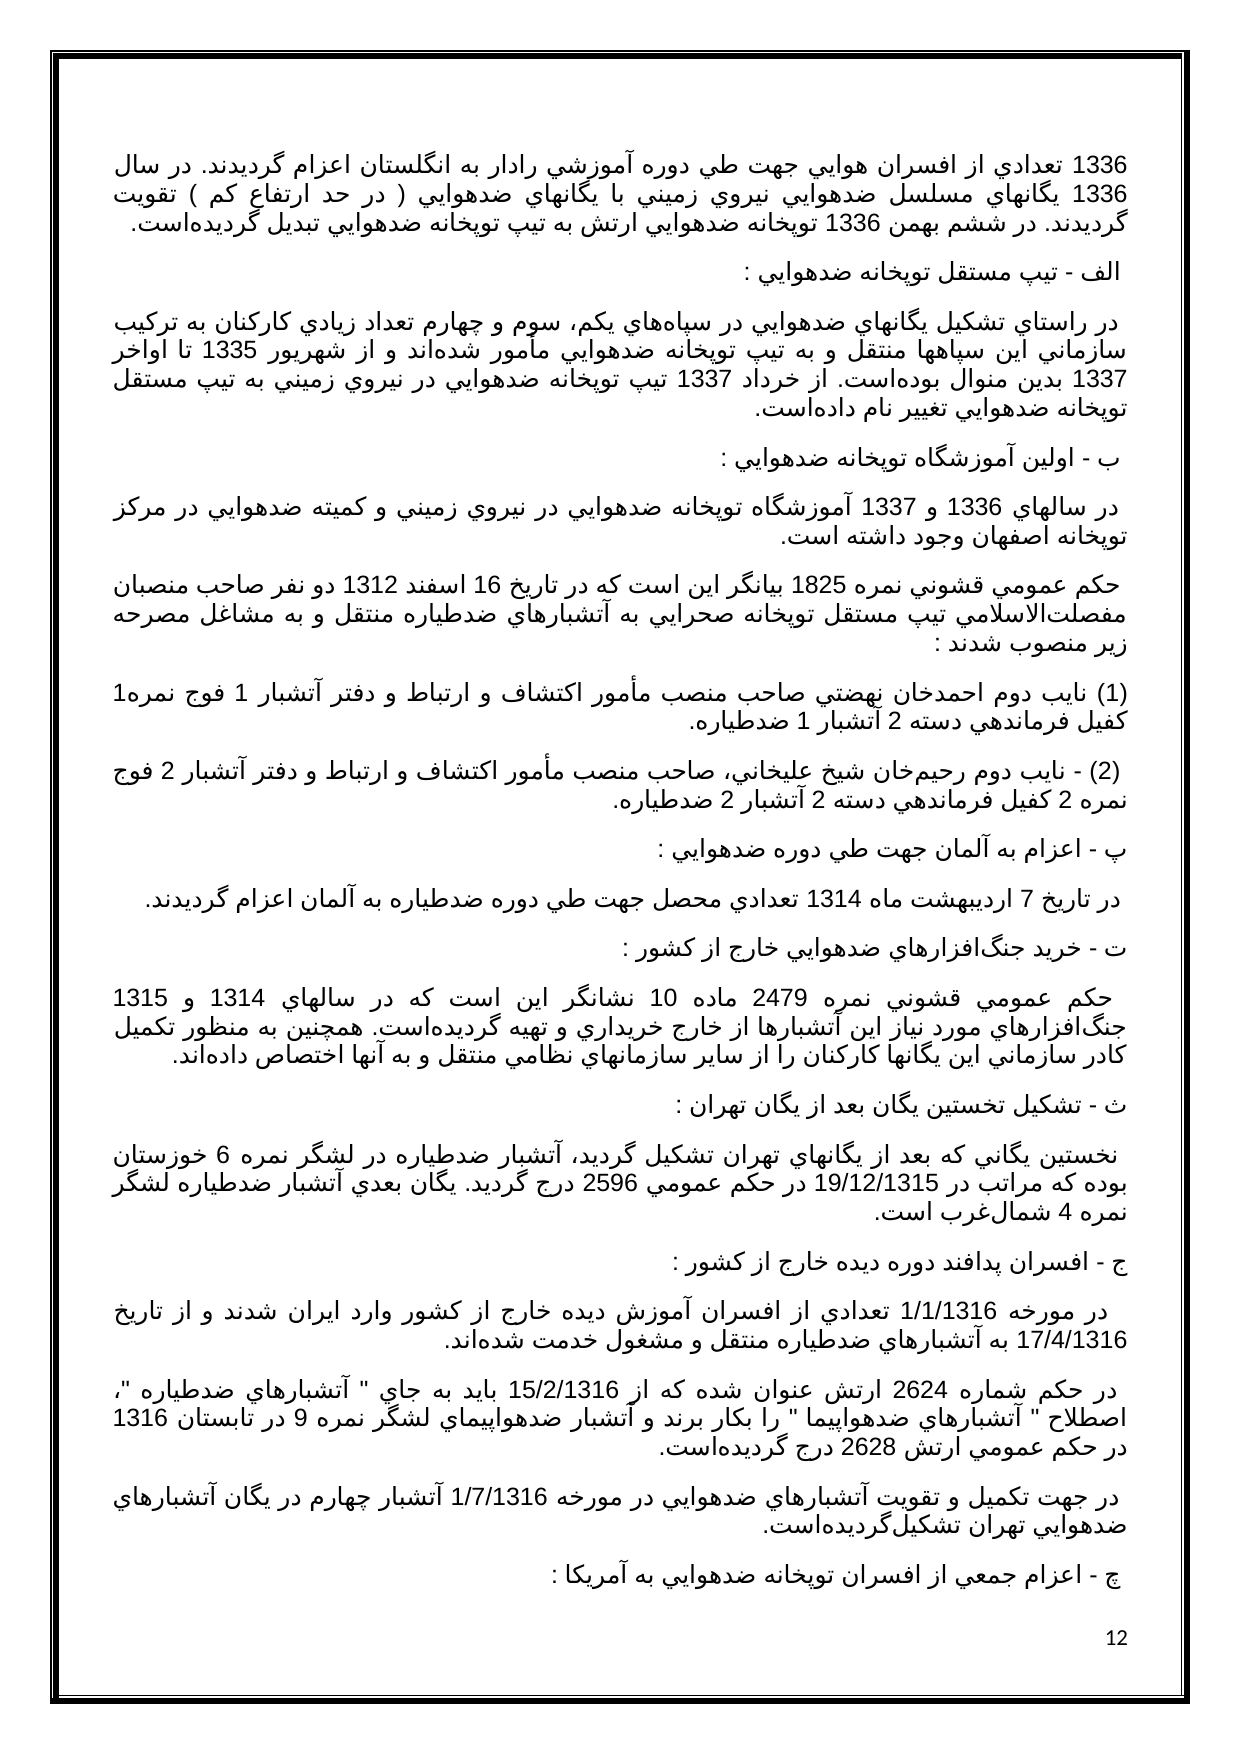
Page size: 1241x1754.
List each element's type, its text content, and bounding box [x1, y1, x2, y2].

text (2) - نايب‌ دوم‌ رحيم‌خان‌ شيخ‌ عليخاني‌، صاحب‌ منصب‌ مأمور اكتشاف‌ و ارتباط‌ و دفتر آتشبار 2 فوج‌ نمره‌ 2 كفيل‌ فرماندهي‌ دسته‌ 2 آتشبار 2 ضدطياره‌. [112, 756, 1128, 813]
text الف‌ - تيپ‌ مستقل‌ توپخانه‌ ضدهوايي‌ : [112, 257, 1128, 286]
text در راستاي‌ تشكيل‌ يگانهاي‌ ضدهوايي‌ در سپاه‌هاي‌ يكم‌، سوم‌ و چهارم‌ تعداد زيادي‌ كاركنان‌ به‌ تركيب‌ سازماني‌ اين‌ سپاهها منتقل‌ و به‌ تيپ‌ توپخانه‌ ضدهوايي‌ مأمور شده‌اند و از شهريور 1335 تا اواخر 1337 بدين‌ منوال‌ بوده‌است‌. از خرداد 1337 تيپ‌ توپخانه‌ ضدهوايي‌ در نيروي‌ زميني‌ به‌ تيپ‌ مستقل‌ توپخانه‌ ضدهوايي‌ تغيير نام‌ داده‌است‌. [112, 307, 1128, 422]
text چ‌ - اعزام‌ جمعي‌ از افسران‌ توپخانه‌ ضدهوايي‌ به‌ آمريكا : [112, 1560, 1128, 1589]
text ج‌ - افسران‌ پدافند دوره‌ ديده‌ خارج‌ از كشور : [112, 1247, 1128, 1275]
text حكم‌ عمومي‌ قشوني‌ نمره‌ 2479 ماده‌ 10 نشانگر اين‌ است‌ كه‌ در سالهاي‌ 1314 و 1315 جنگ‌افزارهاي‌ مورد نياز اين‌ آتشبارها از خارج‌ خريداري‌ و تهيه‌ گرديده‌است‌. همچنين‌ به‌ منظور تكميل‌ كادر سازماني‌ اين‌ يگانها كاركنان‌ را از ساير سازمانهاي‌ نظامي‌ منتقل‌ و به‌ آنها اختصاص‌ داده‌اند. [112, 983, 1128, 1069]
text نخستين‌ يگاني‌ كه‌ بعد از يگانهاي‌ تهران‌ تشكيل‌ گرديد، آتشبار ضدطياره‌ در لشگر نمره‌ 6 خوزستان‌ بوده‌ كه‌ مراتب‌ در 19/12/1315 در حكم‌ عمومي‌ 2596 درج‌ گرديد. يگان‌ بعدي‌ آتشبار ضدطياره‌ لشگر نمره‌ 4 شمال‌غرب‌ است‌. [112, 1139, 1128, 1226]
text ب‌ - اولين‌ آموزشگاه‌ توپخانه‌ ضدهوايي‌ : [112, 442, 1128, 471]
text در تاريخ‌ 7 ارديبهشت‌ ماه‌ 1314 تعدادي‌ محصل‌ جهت‌ طي‌ دوره‌ ضدطياره‌ به‌ آلمان‌ اعزام‌ گرديدند. [112, 884, 1128, 912]
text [112, 150, 1128, 236]
text ت‌ - خريد جنگ‌افزارهاي‌ ضدهوايي‌ خارج‌ از كشور : [112, 933, 1128, 962]
text پ‌ - اعزام‌ به‌ آلمان‌ جهت‌ طي‌ دوره‌ ضدهوايي‌ : [112, 834, 1128, 863]
text در جهت‌ تكميل‌ و تقويت‌ آتشبارهاي‌ ضدهوايي‌ در مورخه‌ 1/7/1316 آتشبار چهارم‌ در يگان‌ آتشبارهاي‌ ضدهوايي‌ تهران‌ تشكيل‌گرديده‌است‌. [112, 1482, 1128, 1539]
text (1) نايب‌ دوم‌ احمدخان‌ نهضتي‌ صاحب‌ منصب‌ مأمور اكتشاف‌ و ارتباط‌ و دفتر آتشبار 1 فوج‌ نمره‌1 كفيل‌ فرماندهي‌ دسته‌ 2 آتشبار 1 ضدطياره‌. [112, 677, 1128, 735]
text در حكم‌ شماره‌ 2624 ارتش‌ عنوان‌ شده‌ كه‌ از 15/2/1316 بايد به‌ جاي‌ " آتشبارهاي‌ ضدطياره‌ "، اصطلاح‌ " آتشبارهاي‌ ضدهواپيما " را بكار برند و آتشبار ضدهواپيماي‌ لشگر نمره‌ 9 در تابستان‌ 1316 در حكم‌ عمومي‌ ارتش‌ 2628 درج‌ گرديده‌است‌. [112, 1374, 1128, 1461]
text حكم‌ عمومي‌ قشوني‌ نمره‌ 1825 بيانگر اين‌ است‌ كه‌ در تاريخ‌ 16 اسفند 1312 دو نفر صاحب‌ منصبان‌ مفصلت‌الاسلامي‌ تيپ‌ مستقل‌ توپخانه‌ صحرايي‌ به‌ آتشبارهاي‌ ضدطياره‌ منتقل‌ و به‌ مشاغل‌ مصرحه‌ زير منصوب‌ شدند : [112, 570, 1128, 657]
text در مورخه‌ 1/1/1316 تعدادي‌ از افسران‌ آموزش‌ ديده‌ خارج‌ از كشور وارد ايران‌ شدند و از تاريخ‌ 17/4/1316 به‌ آتشبارهاي‌ ضدطياره‌ منتقل‌ و مشغول‌ خدمت‌ شده‌اند. [112, 1296, 1128, 1354]
text ث‌ - تشكيل‌ تخستين‌ يگان‌ بعد از يگان‌ تهران‌ : [112, 1090, 1128, 1119]
text در سالهاي‌ 1336 و 1337 آموزشگاه‌ توپخانه‌ ضدهوايي‌ در نيروي‌ زميني‌ و كميته‌ ضدهوايي‌ در مركز توپخانه‌ اصفهان‌ وجود داشته‌ است‌. [112, 492, 1128, 549]
